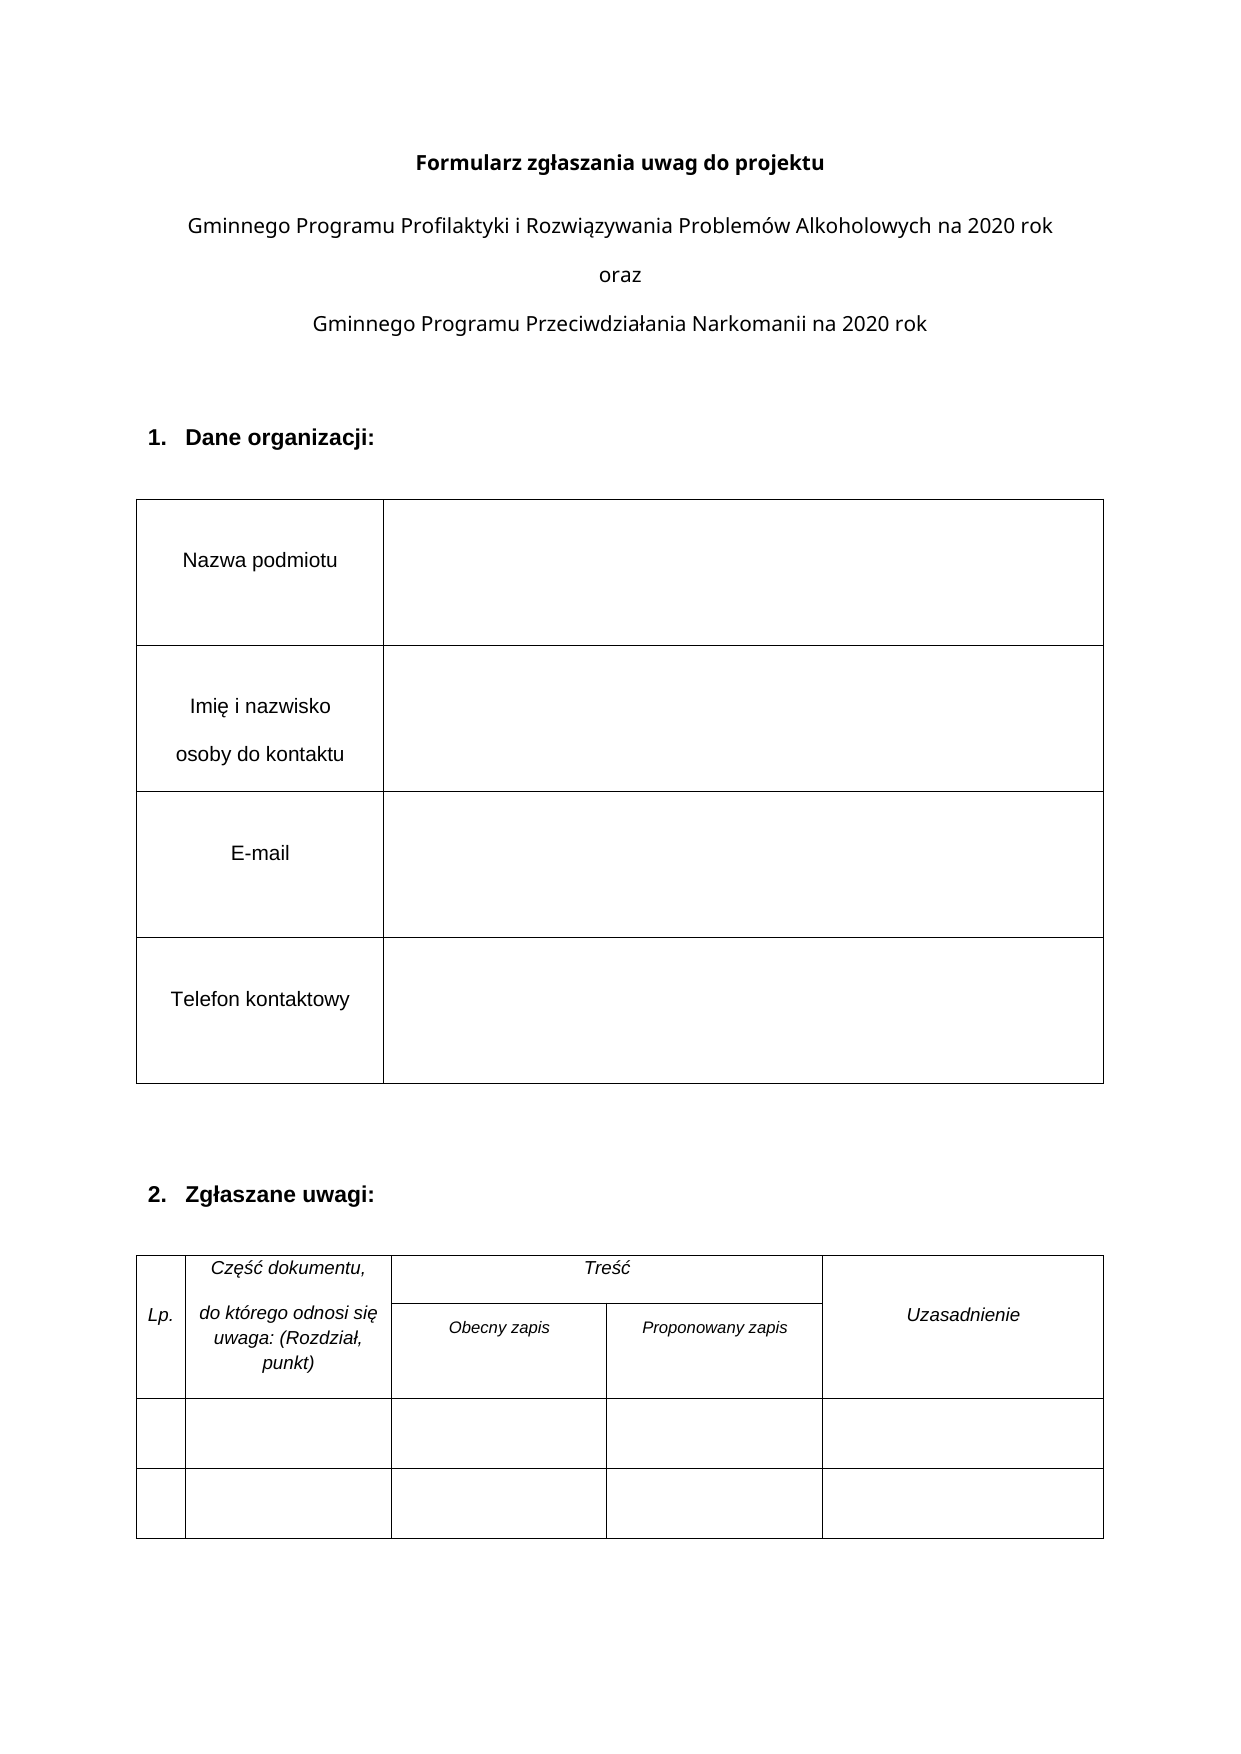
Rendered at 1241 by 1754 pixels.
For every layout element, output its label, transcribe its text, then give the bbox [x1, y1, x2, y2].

table_header Nazwa podmiotu [137, 500, 383, 644]
table_header [384, 500, 1103, 644]
table_header Uzasadnienie [823, 1256, 1103, 1398]
table_header Część dokumentu, do którego odnosi się uwaga: (Rozdział, punkt) [186, 1256, 391, 1398]
table_cell [186, 1399, 391, 1468]
table_cell [392, 1469, 606, 1537]
table_cell Imię i nazwisko osoby do kontaktu [137, 646, 383, 791]
table_cell Proponowany zapis [607, 1304, 822, 1398]
table_cell [137, 1469, 185, 1537]
table_cell [607, 1399, 822, 1468]
table_cell Telefon kontaktowy [137, 938, 383, 1083]
table_cell [823, 1469, 1103, 1537]
table_cell [137, 1399, 185, 1468]
table_cell [392, 1399, 606, 1468]
table_header Treść [392, 1256, 822, 1303]
text Gminnego Programu Przeciwdziałania Narkomanii na 2020 rok [148, 309, 1093, 338]
table_cell E-mail [137, 792, 383, 937]
text Gminnego Programu Profilaktyki i Rozwiązywania Problemów Alkoholowych na 2020 rok [148, 211, 1093, 239]
text Formularz zgłaszania uwag do projektu [148, 148, 1093, 176]
table_cell [823, 1399, 1103, 1468]
table_header Lp. [137, 1256, 185, 1398]
text oraz [148, 260, 1093, 289]
table_cell [186, 1469, 391, 1537]
table_cell [384, 938, 1103, 1083]
table_cell [384, 646, 1103, 791]
list Zgłaszane uwagi: [148, 1181, 1093, 1207]
table_cell [384, 792, 1103, 937]
table_cell [607, 1469, 822, 1537]
list Dane organizacji: [148, 424, 1093, 450]
table_cell Obecny zapis [392, 1304, 606, 1398]
